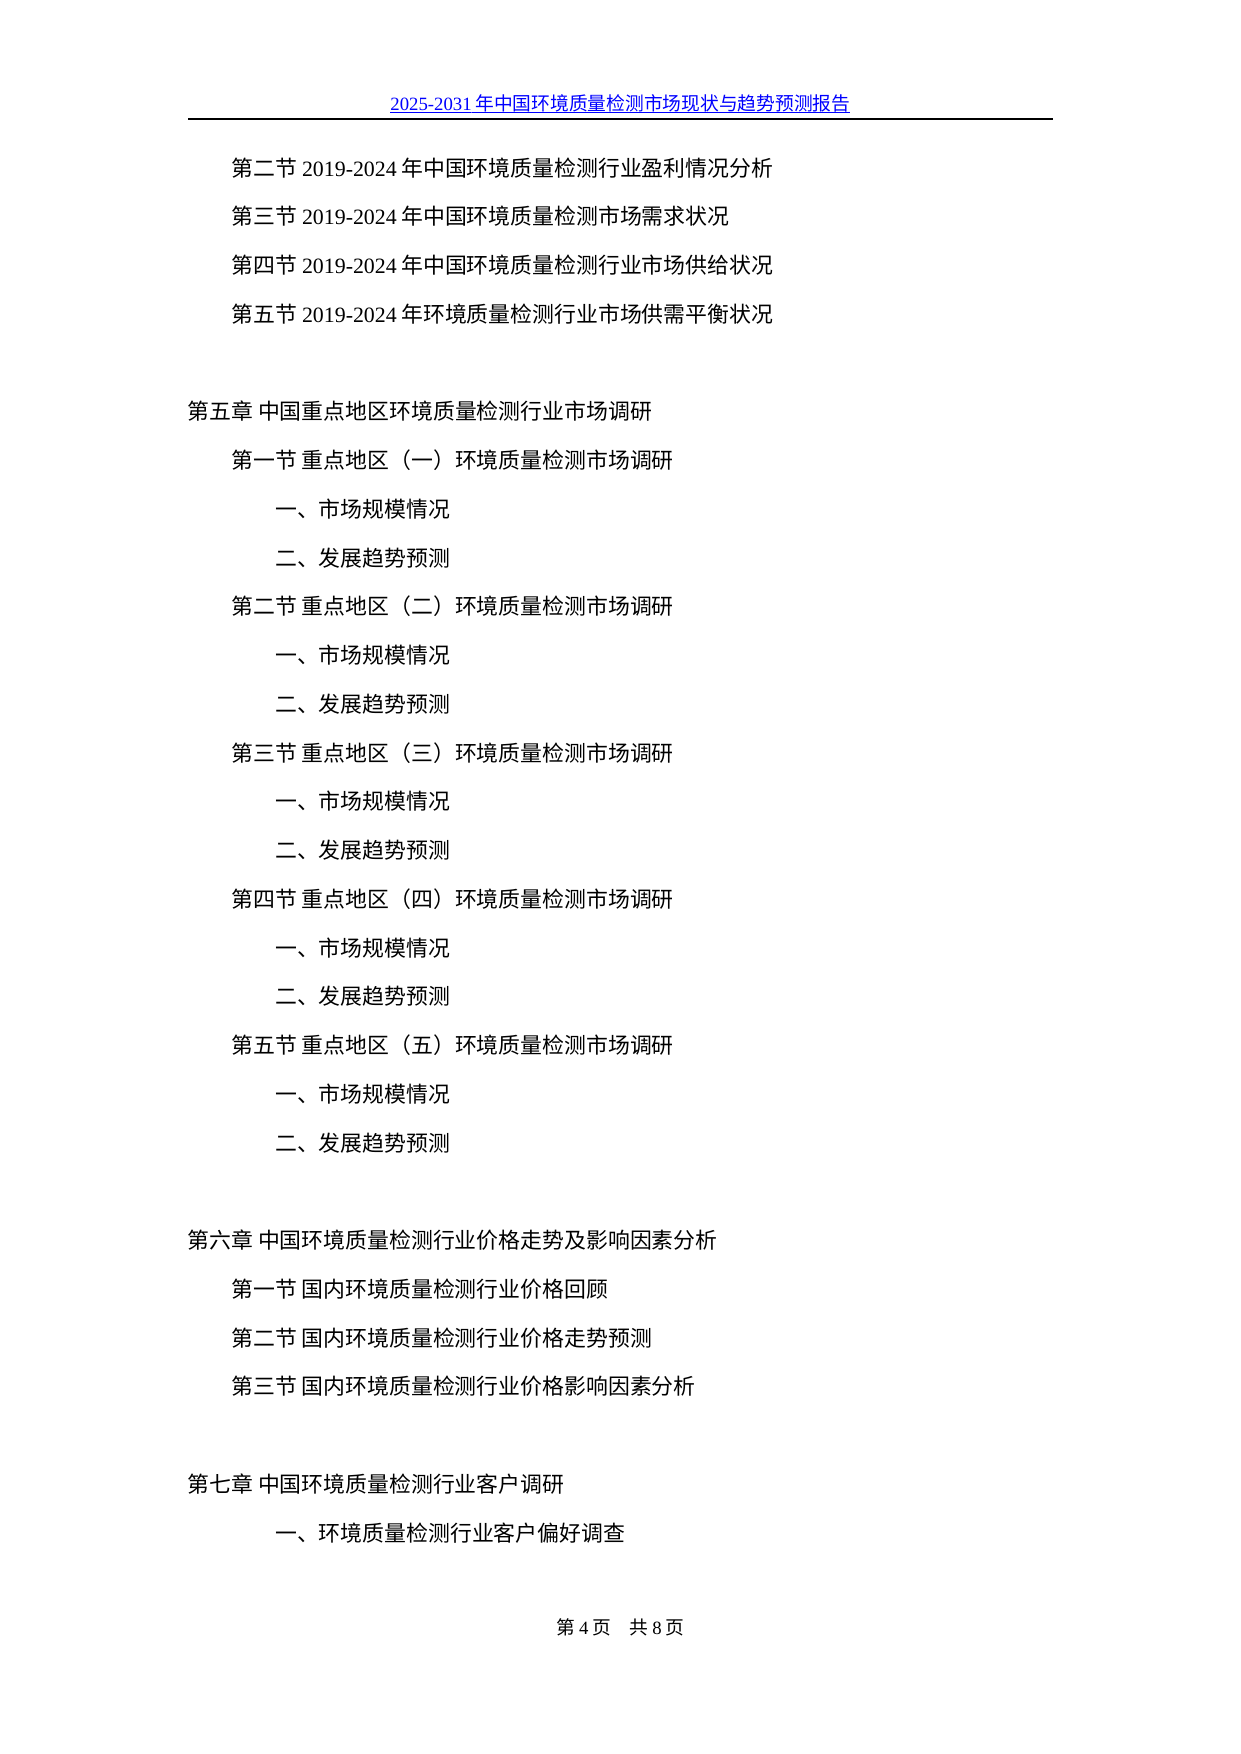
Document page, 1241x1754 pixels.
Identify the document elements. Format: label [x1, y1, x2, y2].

text [187, 150, 1053, 1548]
